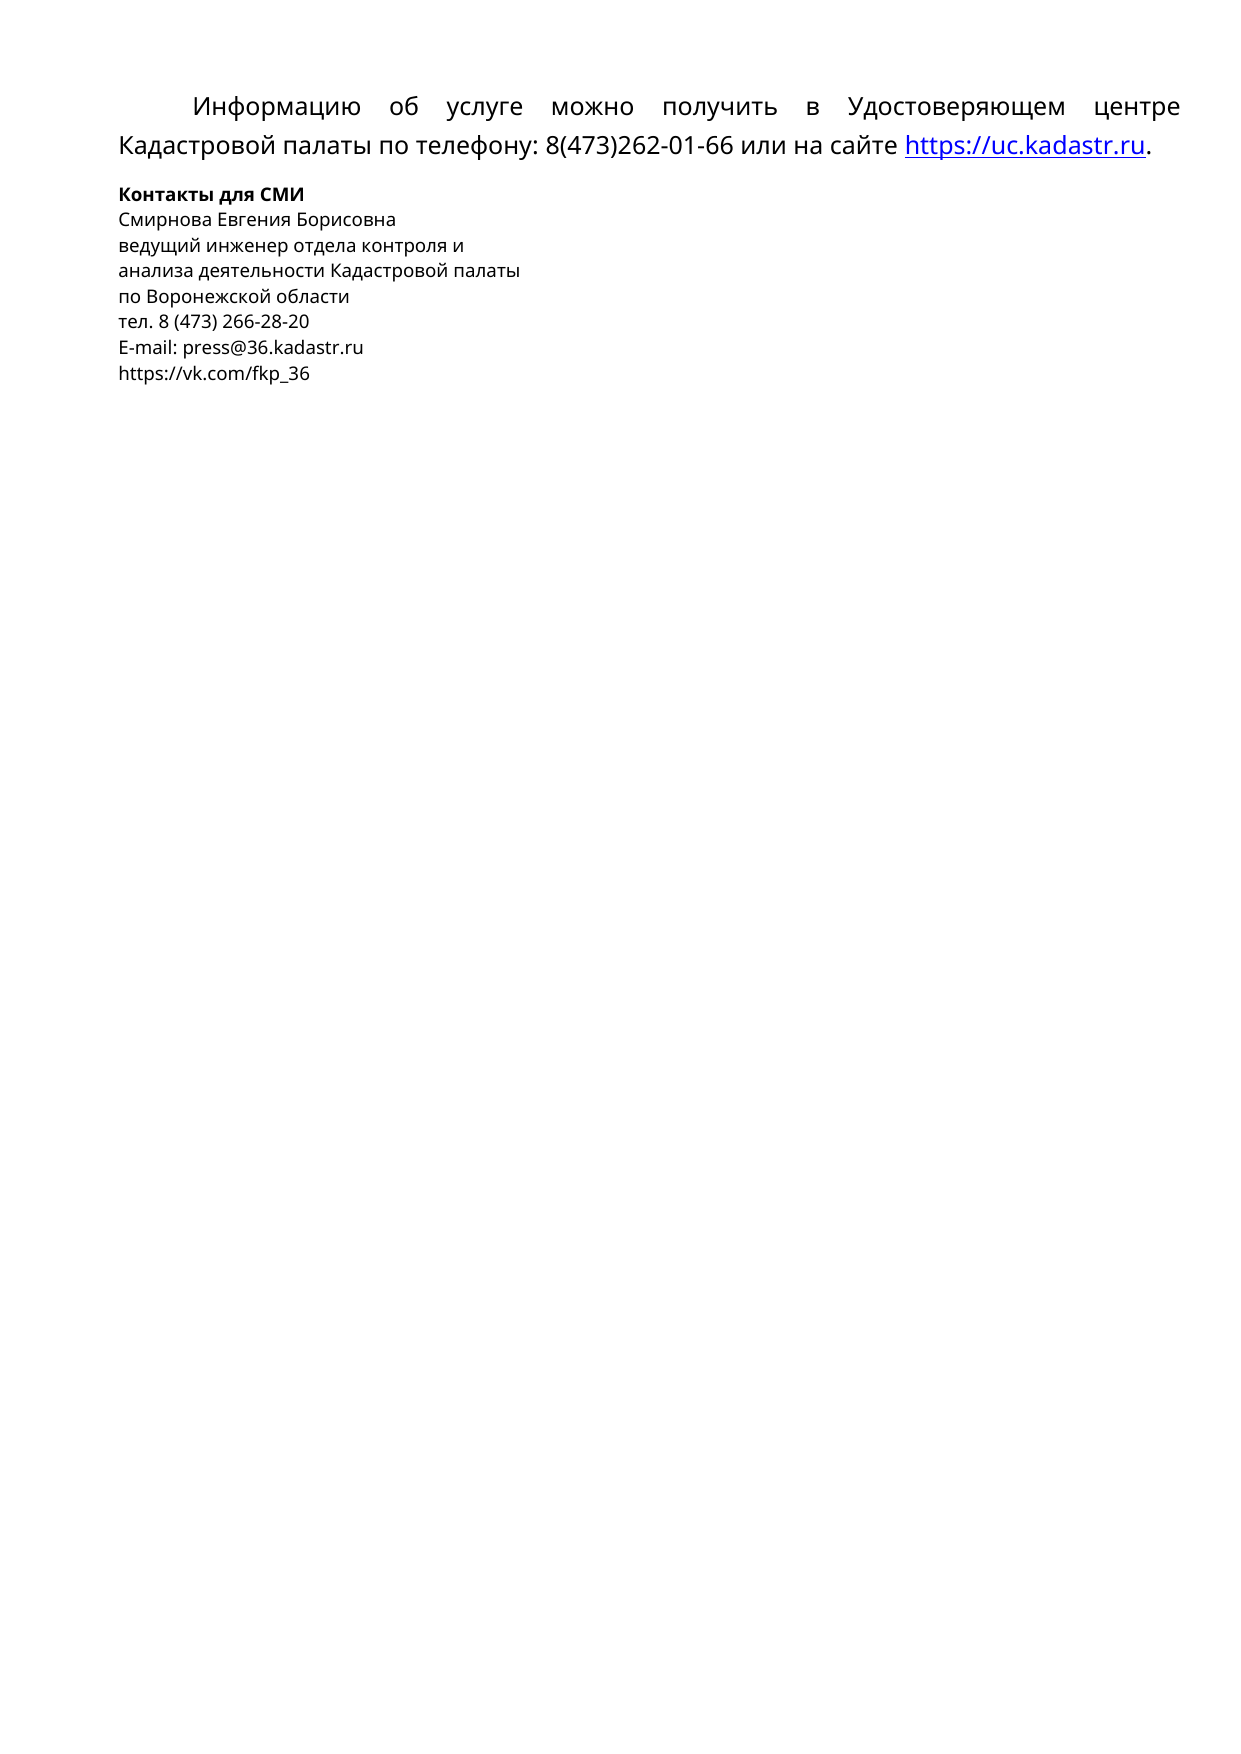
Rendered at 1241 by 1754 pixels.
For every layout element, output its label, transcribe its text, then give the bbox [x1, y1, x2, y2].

text Контакты для СМИ [118, 181, 1181, 207]
text E-mail: press@36.kadastr.ru [118, 334, 1181, 360]
text по Воронежской области [118, 283, 1181, 309]
text ведущий инженер отдела контроля и [118, 232, 1181, 258]
text тел. 8 (473) 266-28-20 [118, 309, 1181, 334]
text https://vk.com/fkp_36 [118, 360, 1181, 385]
text Смирнова Евгения Борисовна [118, 207, 1181, 232]
text Информацию об услуге можно получить в Удостоверяющем центре Кадастровой палаты по телефону: 8(473)262-01-66 или на сайте https://uc.kadastr.ru. [118, 89, 1181, 162]
text анализа деятельности Кадастровой палаты [118, 258, 1181, 283]
